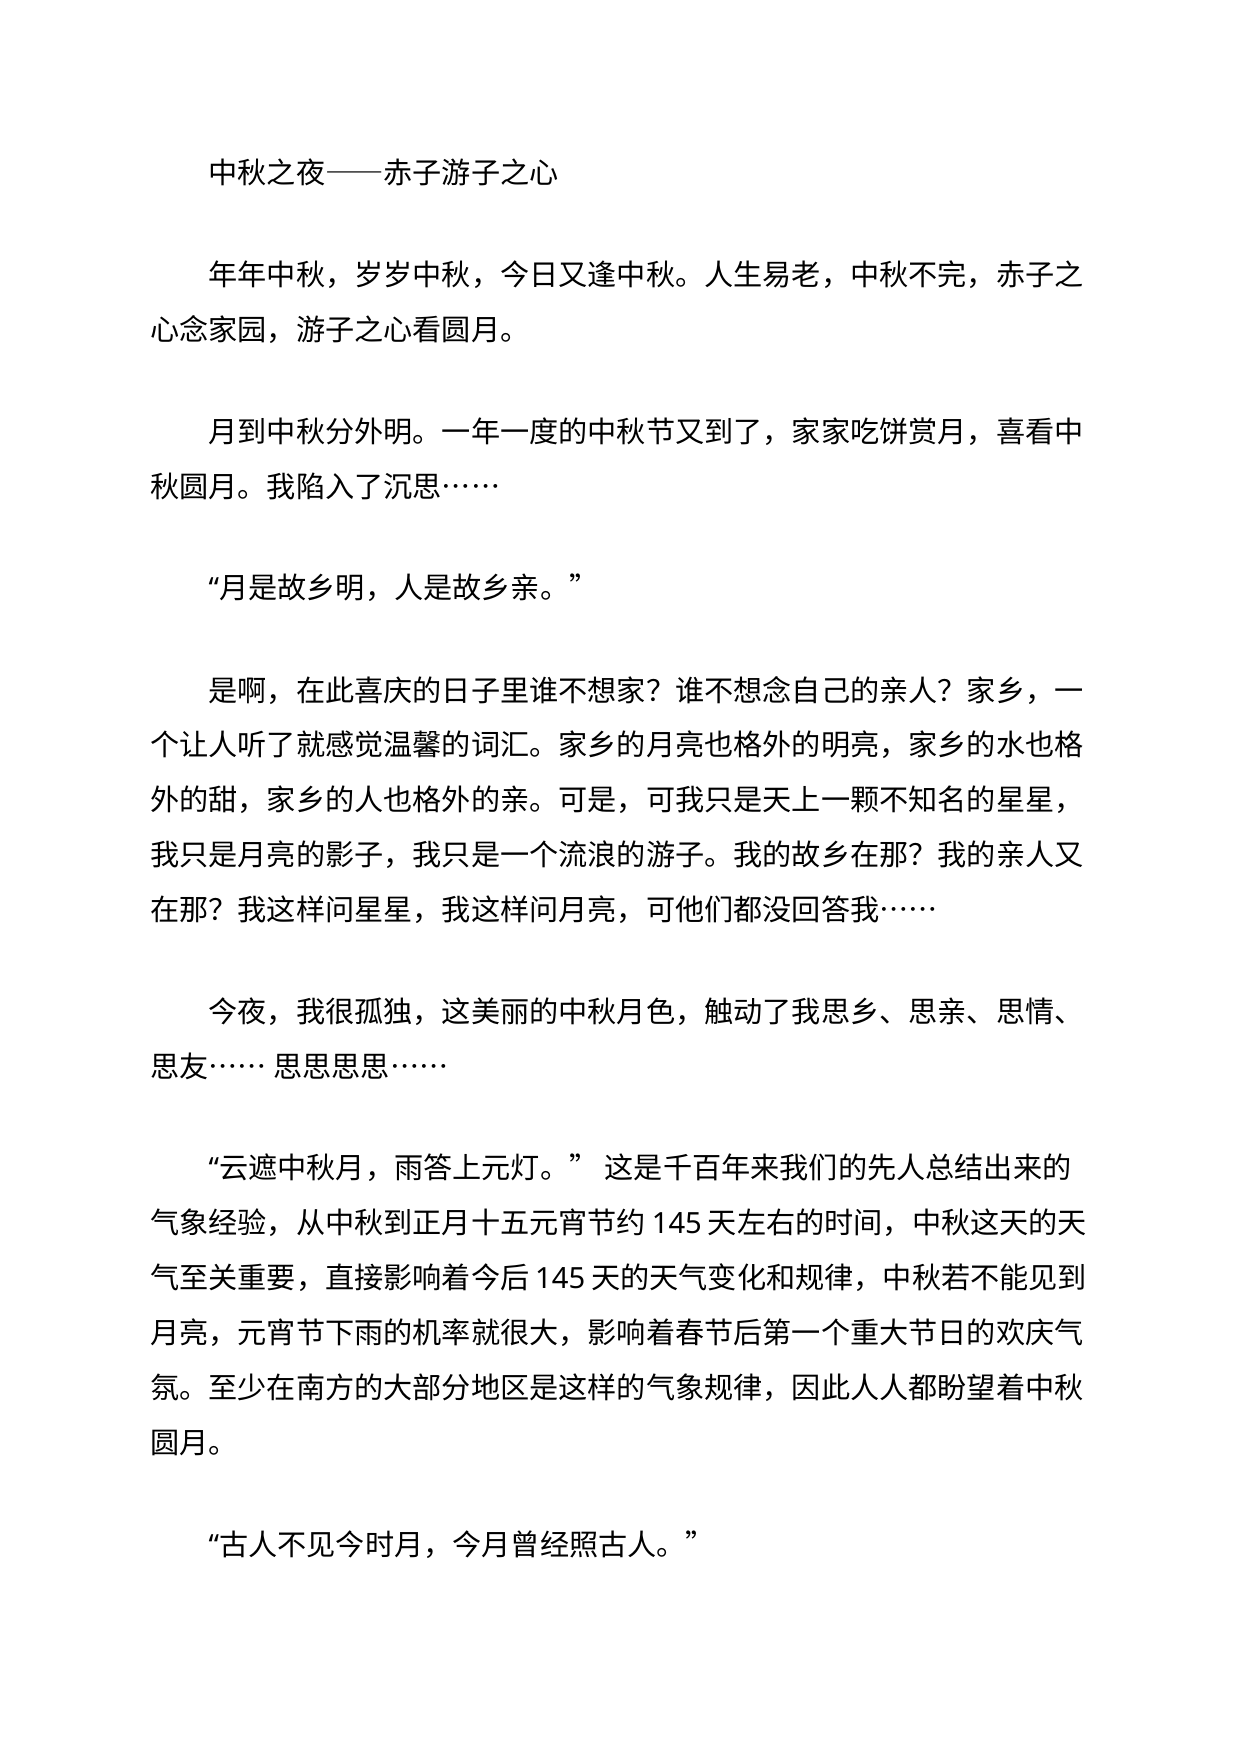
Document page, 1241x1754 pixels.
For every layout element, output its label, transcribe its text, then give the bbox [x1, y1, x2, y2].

text “云遮中秋月，雨答上元灯。” 这是千百年来我们的先人总结出来的气象经验，从中秋到正月十五元宵节约145天左右的时间，中秋这天的天气至关重要，直接影响着今后145天的天气变化和规律，中秋若不能见到月亮，元宵节下雨的机率就很大，影响着春节后第一个重大节日的欢庆气氛。至少在南方的大部分地区是这样的气象规律，因此人人都盼望着中秋圆月。 [150, 1145, 1090, 1462]
text 今夜，我很孤独，这美丽的中秋月色，触动了我思乡、思亲、思情、思友…… 思思思思…… [150, 988, 1090, 1086]
text 是啊，在此喜庆的日子里谁不想家？谁不想念自己的亲人？家乡，一个让人听了就感觉温馨的词汇。家乡的月亮也格外的明亮，家乡的水也格外的甜，家乡的人也格外的亲。可是，可我只是天上一颗不知名的星星，我只是月亮的影子，我只是一个流浪的游子。我的故乡在那？我的亲人又在那？我这样问星星，我这样问月亮，可他们都没回答我…… [150, 667, 1090, 929]
text 中秋之夜——赤子游子之心 [150, 150, 1090, 192]
text “古人不见今时月，今月曾经照古人。” [150, 1522, 1090, 1564]
text “月是故乡明，人是故乡亲。” [150, 565, 1090, 607]
text 年年中秋，岁岁中秋，今日又逢中秋。人生易老，中秋不完，赤子之心念家园，游子之心看圆月。 [150, 252, 1090, 349]
text 月到中秋分外明。一年一度的中秋节又到了，家家吃饼赏月，喜看中秋圆月。我陷入了沉思…… [150, 408, 1090, 506]
